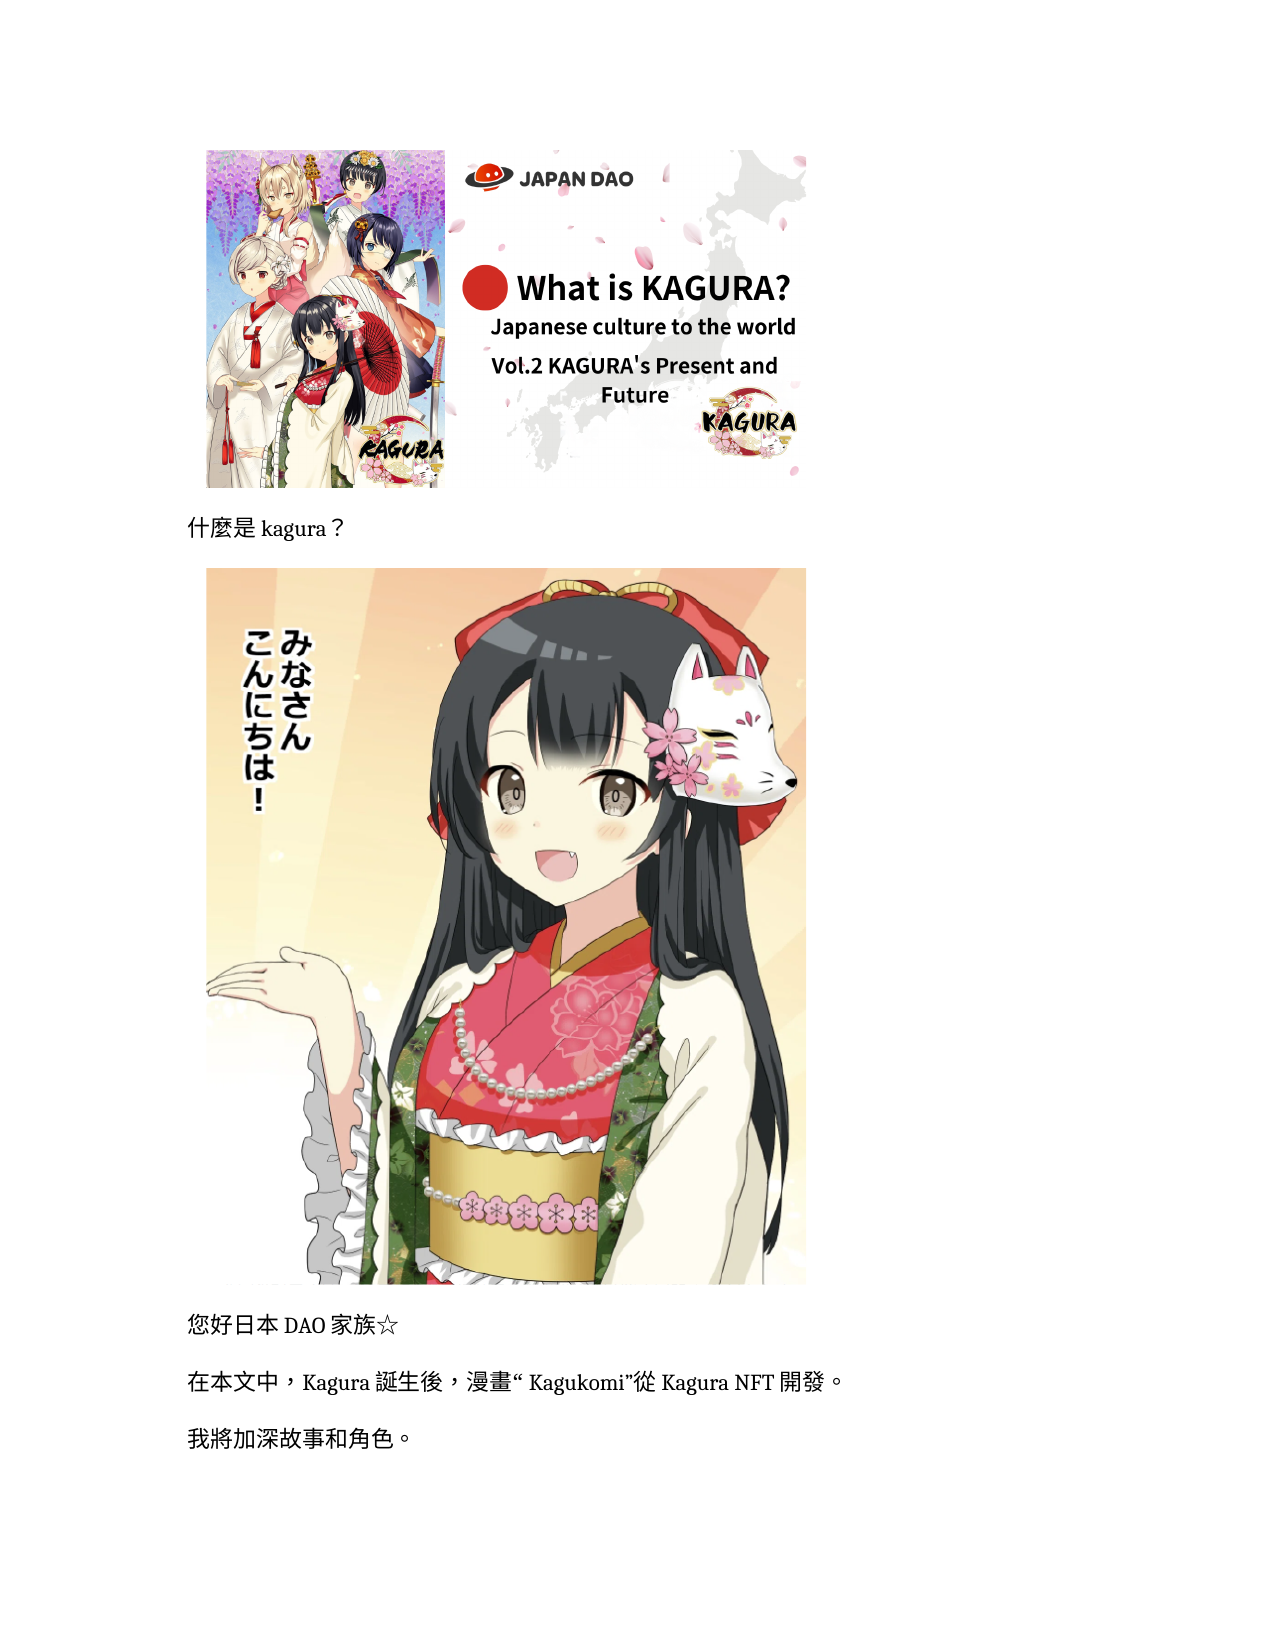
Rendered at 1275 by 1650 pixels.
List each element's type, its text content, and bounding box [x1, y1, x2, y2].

picture [206, 150, 807, 488]
text 什麼是kagura？ [187, 512, 1087, 543]
text 您好日本DAO家族☆ [187, 1309, 1087, 1340]
picture [206, 568, 807, 1285]
text 我將加深故事和角色。 [187, 1423, 1087, 1454]
text 在本文中，Kagura誕生後，漫畫“ Kagukomi”從Kagura NFT開發。 [187, 1366, 1087, 1397]
